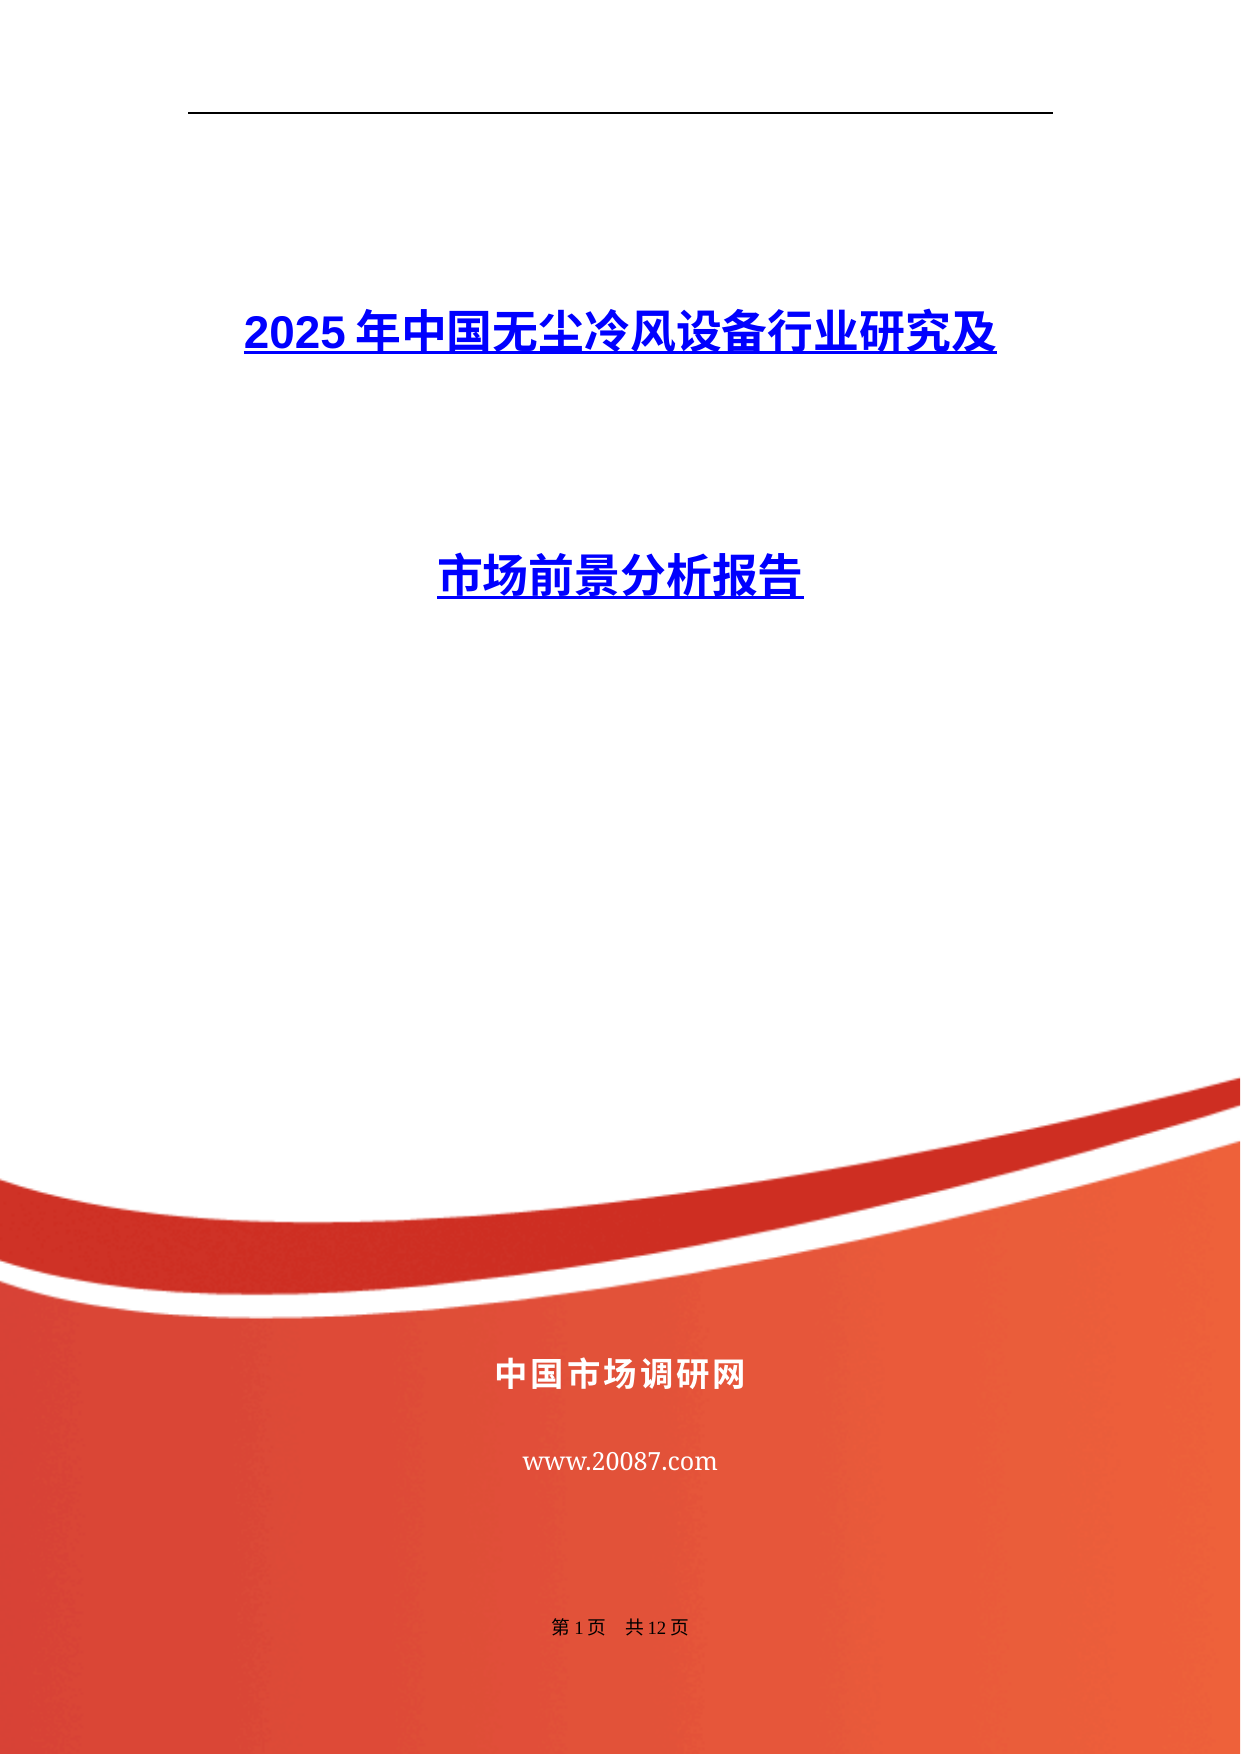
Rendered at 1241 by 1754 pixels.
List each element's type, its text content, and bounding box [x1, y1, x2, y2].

text www.20087.com [187, 1428, 1053, 1493]
subtitle 中国市场调研网 [187, 1339, 1053, 1404]
picture [0, 1006, 1241, 1754]
table_header 2025年中国无尘冷风设备行业研究及市场前景分析报告 [188, 207, 1053, 773]
